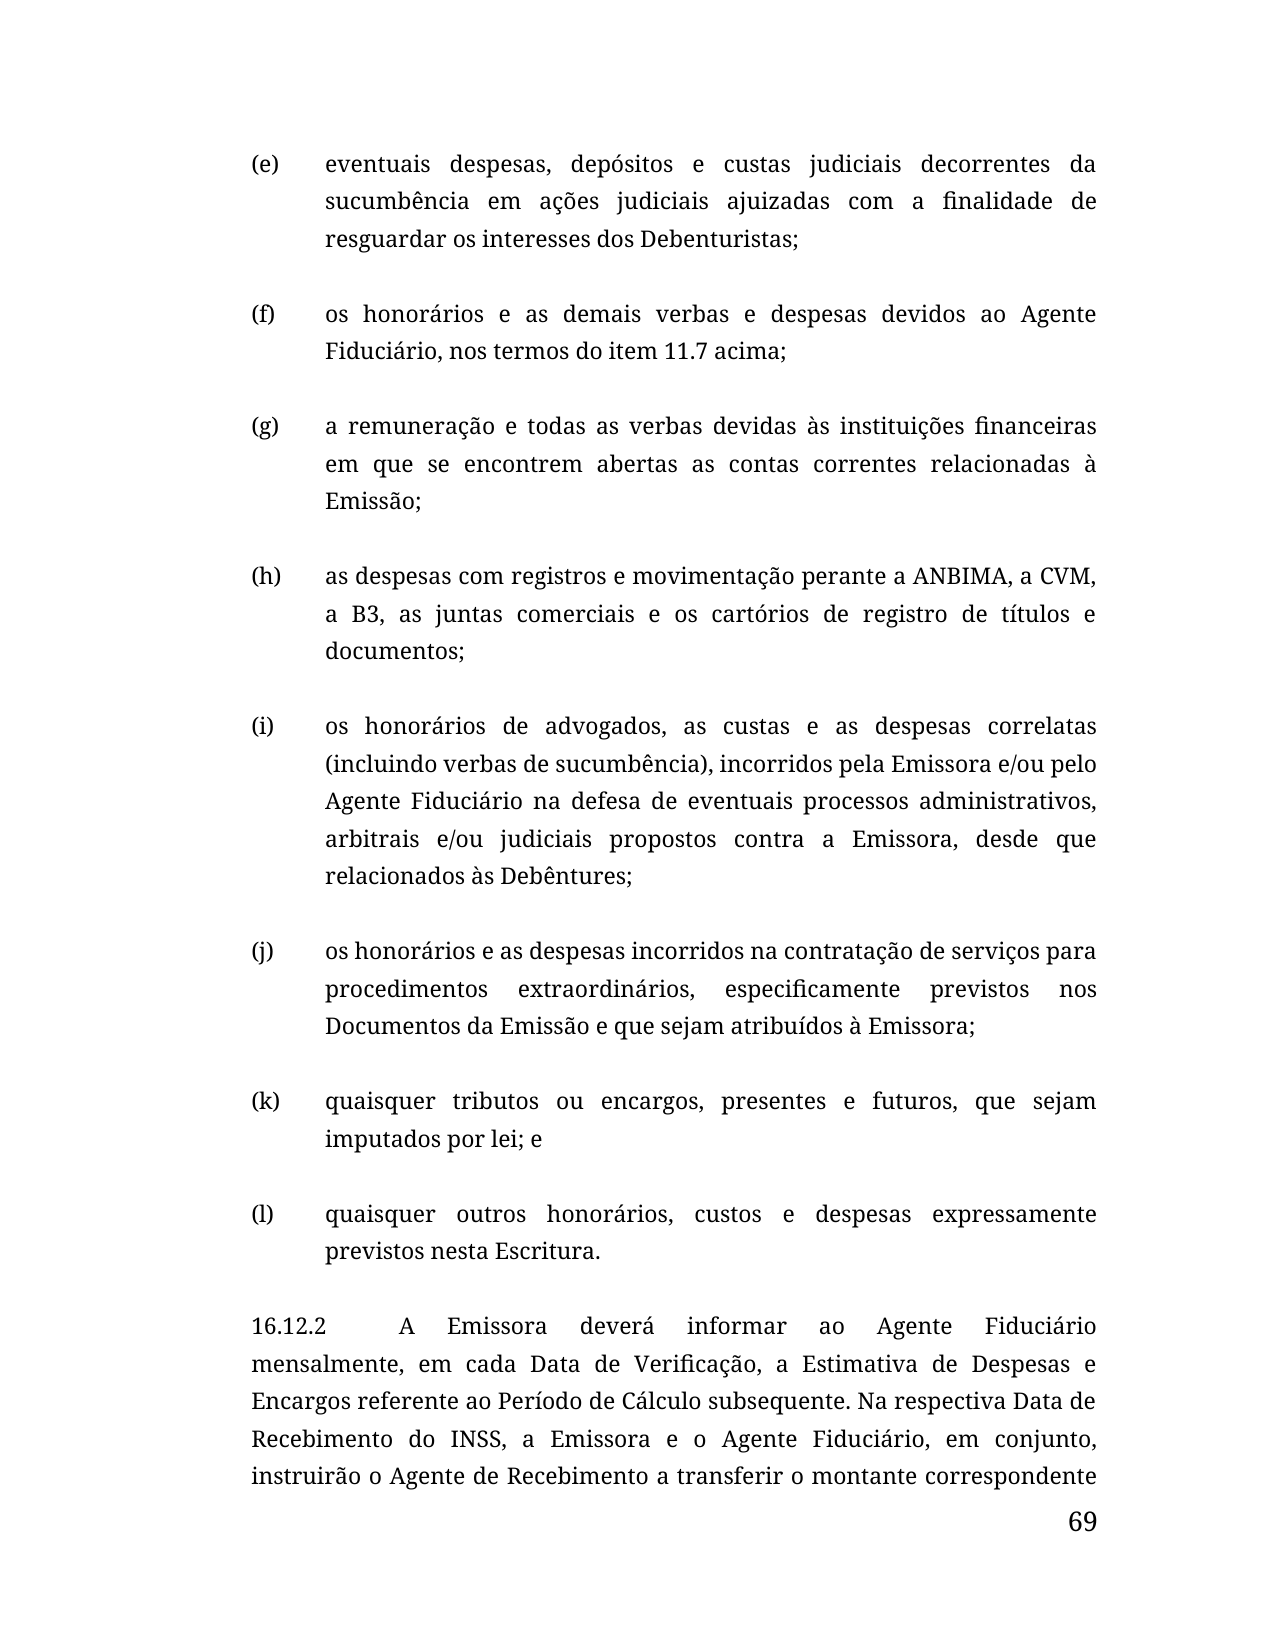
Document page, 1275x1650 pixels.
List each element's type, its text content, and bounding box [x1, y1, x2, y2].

text quaisquer outros honorários, custos e despesas expressamente previstos nesta Escritura. [251, 1198, 1098, 1266]
text eventuais despesas, depósitos e custas judiciais decorrentes da sucumbência em ações judiciais ajuizadas com a finalidade de resguardar os interesses dos Debenturistas; [251, 148, 1098, 254]
text os honorários de advogados, as custas e as despesas correlatas (incluindo verbas de sucumbência), incorridos pela Emissora e/ou pelo Agente Fiduciário na defesa de eventuais processos administrativos, arbitrais e/ou judiciais propostos contra a Emissora, desde que relacionados às Debêntures; [251, 710, 1098, 891]
text quaisquer tributos ou encargos, presentes e futuros, que sejam imputados por lei; e [251, 1085, 1098, 1154]
text os honorários e as demais verbas e despesas devidos ao Agente Fiduciário, nos termos do item 11.7 acima; [251, 298, 1098, 366]
text a remuneração e todas as verbas devidas às instituições financeiras em que se encontrem abertas as contas correntes relacionadas à Emissão; [251, 410, 1098, 516]
text os honorários e as despesas incorridos na contratação de serviços para procedimentos extraordinários, especificamente previstos nos Documentos da Emissão e que sejam atribuídos à Emissora; [251, 935, 1098, 1041]
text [251, 1310, 1098, 1491]
text as despesas com registros e movimentação perante a ANBIMA, a CVM, a B3, as juntas comerciais e os cartórios de registro de títulos e documentos; [251, 560, 1098, 666]
